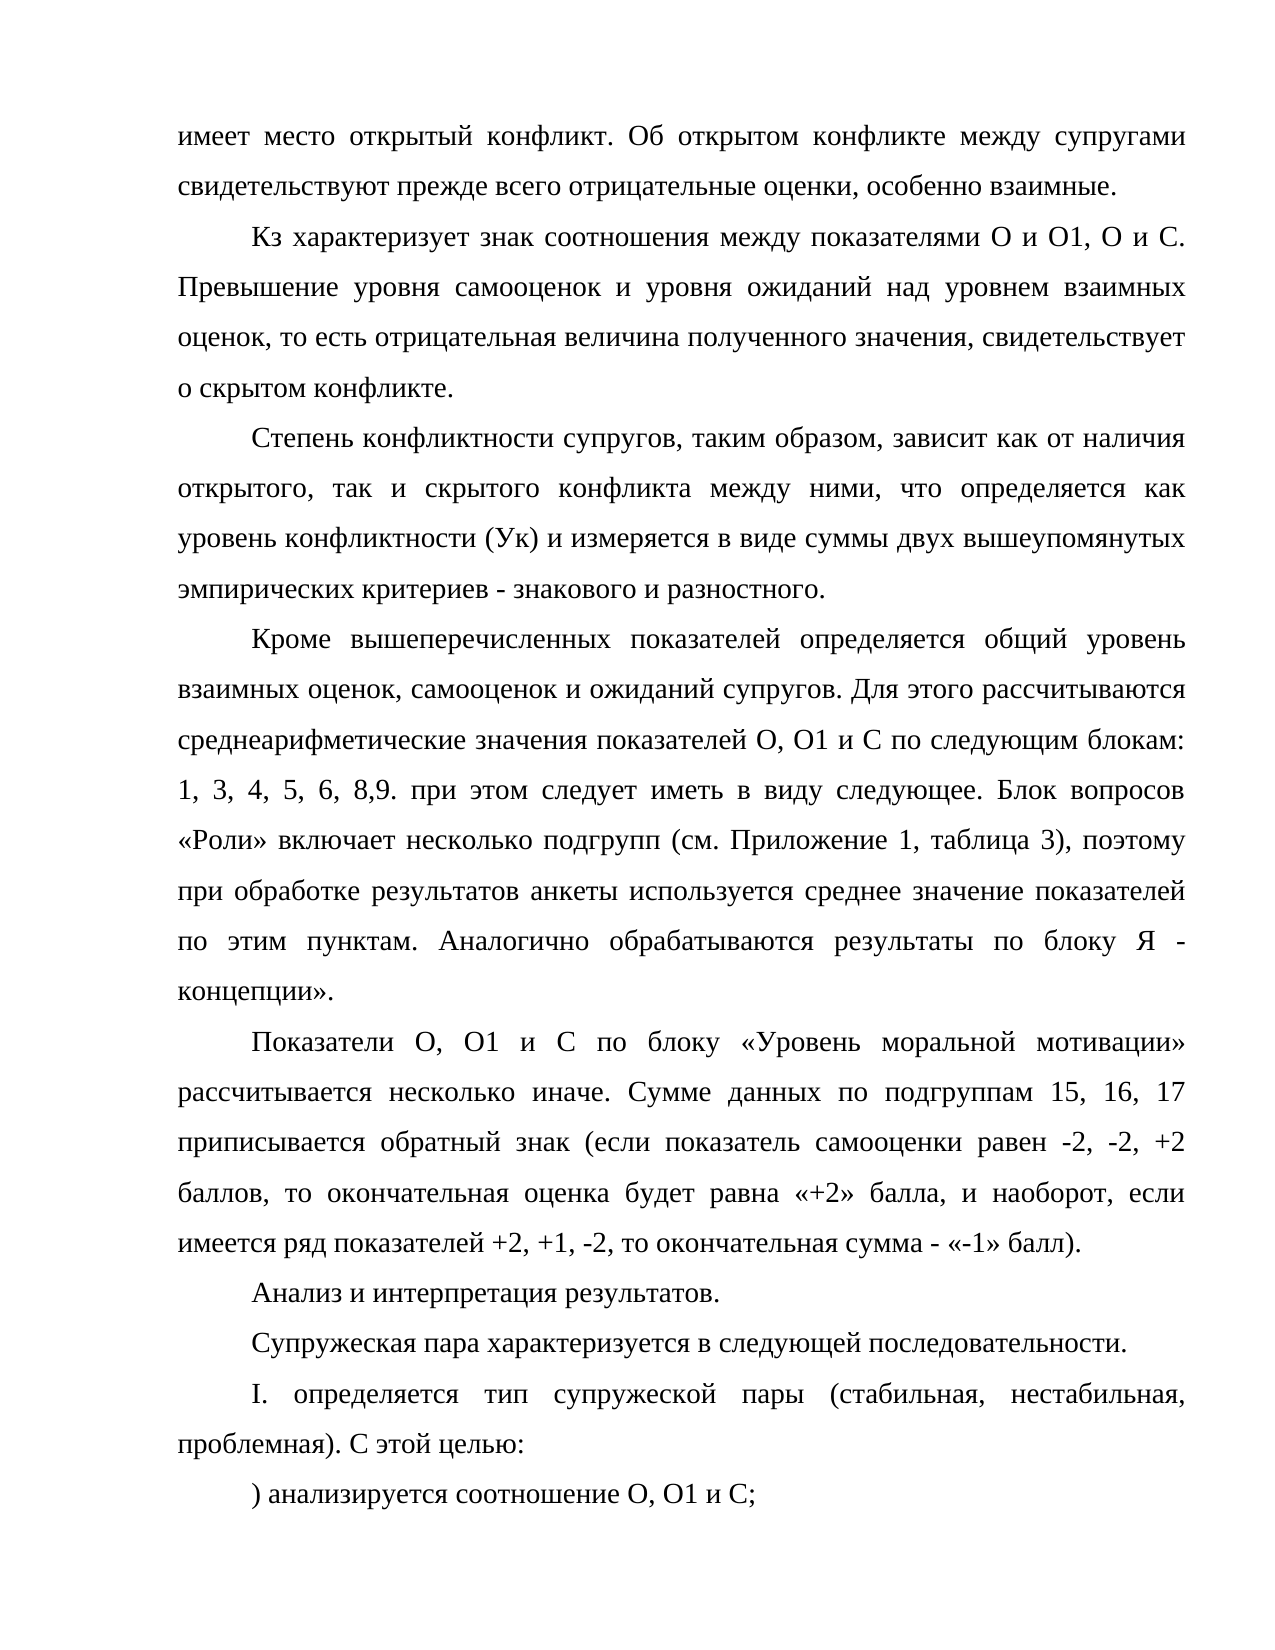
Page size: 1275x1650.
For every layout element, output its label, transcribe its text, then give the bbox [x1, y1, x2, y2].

text ) анализируется соотношение О, О1 и С; [177, 1477, 1186, 1510]
text Степень конфликтности супругов, таким образом, зависит как от наличия открытого, так и скрытого конфликта между ними, что определяется как уровень конфликтности (Ук) и измеряется в виде суммы двух вышеупомянутых эмпирических критериев - знакового и разностного. [177, 420, 1186, 604]
text Показатели О, О1 и С по блоку «Уровень моральной мотивации» рассчитывается несколько иначе. Сумме данных по подгруппам 15, 16, 17 приписывается обратный знак (если показатель самооценки равен -2, -2, +2 баллов, то окончательная оценка будет равна «+2» балла, и наоборот, если имеется ряд показателей +2, +1, -2, то окончательная сумма - «-1» балл). [177, 1024, 1186, 1258]
text Кз характеризует знак соотношения между показателями О и О1, О и С. Превышение уровня самооценок и уровня ожиданий над уровнем взаимных оценок, то есть отрицательная величина полученного значения, свидетельствует о скрытом конфликте. [177, 219, 1186, 403]
text I. определяется тип супружеской пары (стабильная, нестабильная, проблемная). С этой целью: [177, 1376, 1186, 1460]
text Супружеская пара характеризуется в следующей последовательности. [177, 1326, 1186, 1359]
text Анализ и интерпретация результатов. [177, 1275, 1186, 1309]
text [177, 118, 1186, 202]
text Кроме вышеперечисленных показателей определяется общий уровень взаимных оценок, самооценок и ожиданий супругов. Для этого рассчитываются среднеарифметические значения показателей О, О1 и С по следующим блокам: 1, 3, 4, 5, 6, 8,9. при этом следует иметь в виду следующее. Блок вопросов «Роли» включает несколько подгрупп (см. Приложение 1, таблица 3), поэтому при обработке результатов анкеты используется среднее значение показателей по этим пунктам. Аналогично обрабатываются результаты по блоку Я - концепции». [177, 621, 1186, 1007]
